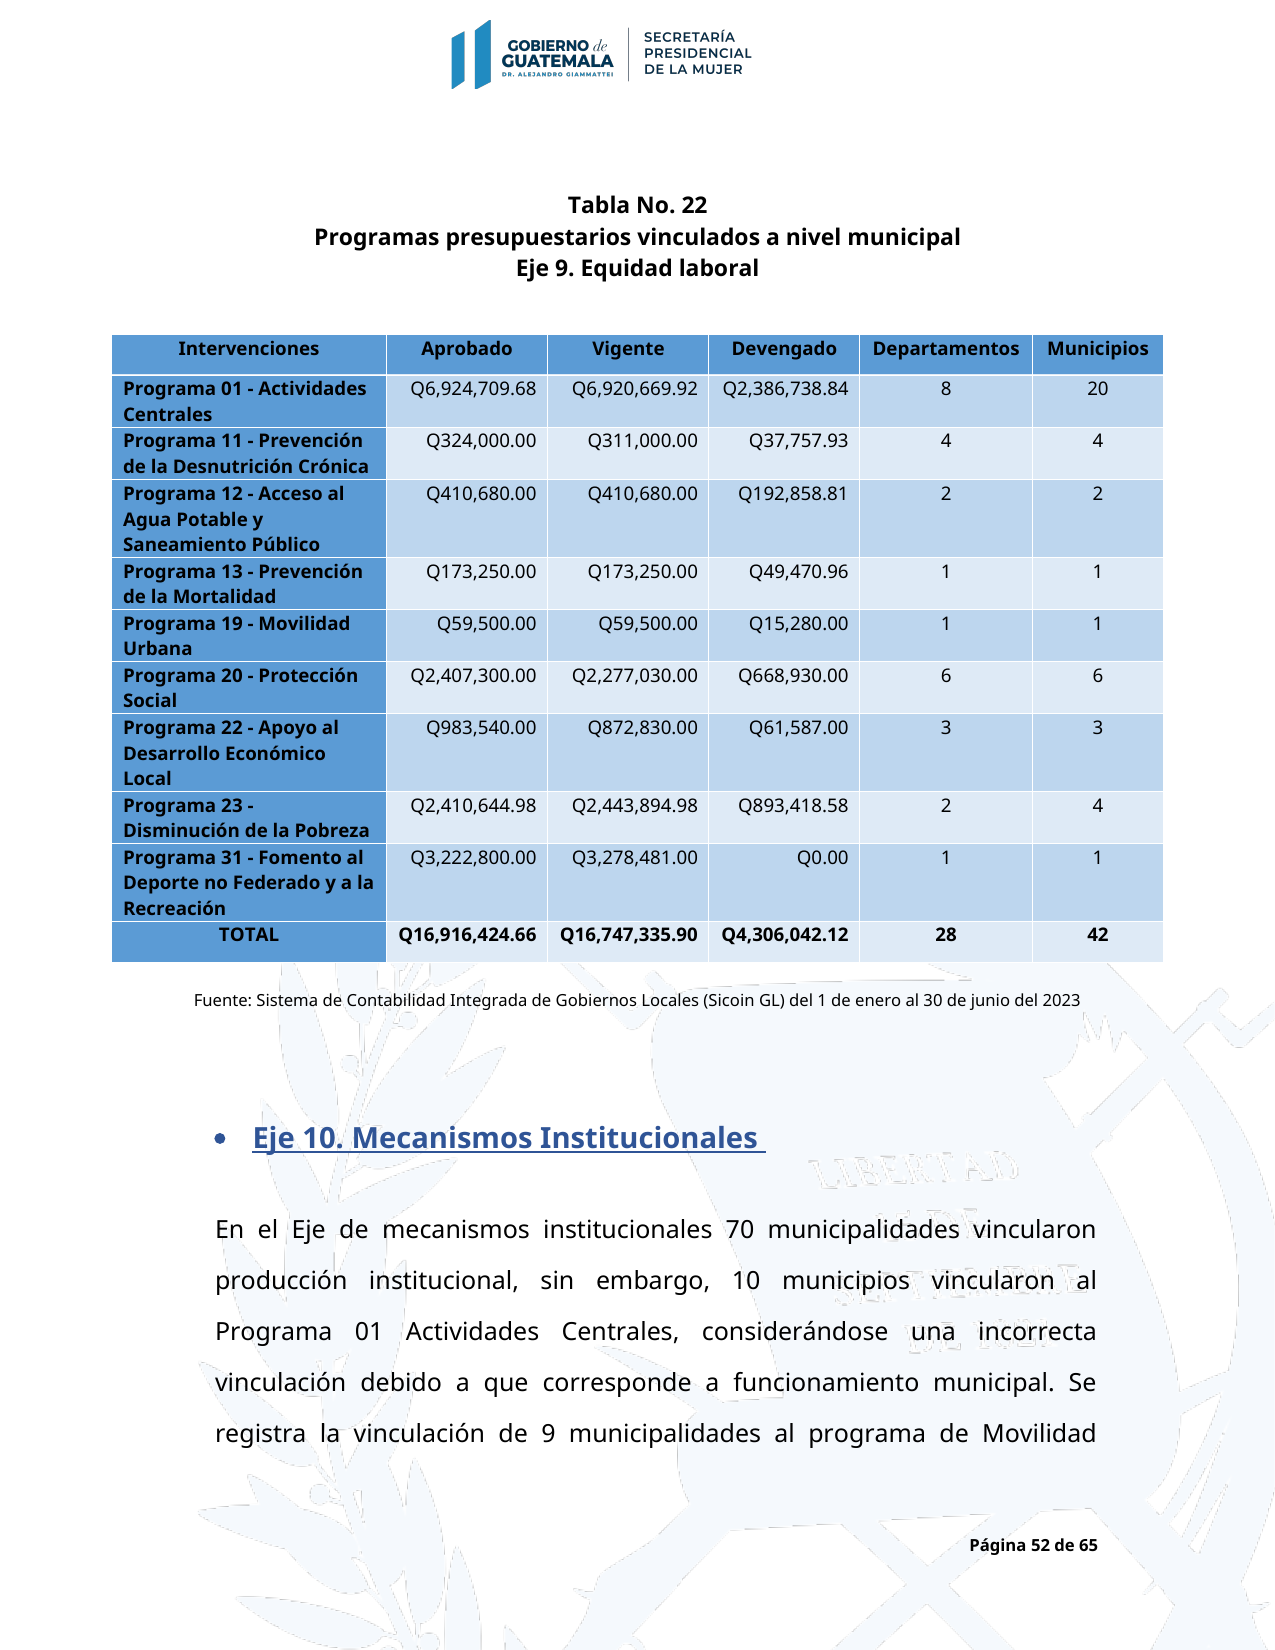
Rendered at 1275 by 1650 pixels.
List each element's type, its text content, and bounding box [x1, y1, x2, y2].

table_cell Q37,757.93 [709, 428, 859, 479]
table_header Municipios [1033, 335, 1163, 374]
table_cell Q6,920,669.92 [548, 376, 708, 427]
table_cell Q192,858.81 [709, 480, 859, 557]
table_cell Q4,306,042.12 [709, 922, 859, 962]
table_header Vigente [548, 335, 708, 374]
table_cell 4 [1033, 428, 1163, 479]
table_cell 4 [860, 428, 1032, 479]
table_cell Programa 12 - Acceso al Agua Potable y Saneamiento Público [112, 480, 386, 557]
table_cell 28 [860, 922, 1032, 962]
table_cell Q311,000.00 [548, 428, 708, 479]
table_cell Q410,680.00 [548, 480, 708, 557]
table_cell Q59,500.00 [548, 610, 708, 661]
table_cell Q872,830.00 [548, 714, 708, 791]
table_cell Q6,924,709.68 [387, 376, 547, 427]
table_header Aprobado [387, 335, 547, 374]
text Eje 9. Equidad laboral [177, 252, 1098, 283]
table_cell 20 [1033, 376, 1163, 427]
table_cell Programa 22 - Apoyo al Desarrollo Económico Local [112, 714, 386, 791]
table_cell 1 [1033, 610, 1163, 661]
table_cell Programa 19 - Movilidad Urbana [112, 610, 386, 661]
table_cell Q2,277,030.00 [548, 662, 708, 713]
text Programas presupuestarios vinculados a nivel municipal [177, 221, 1098, 252]
table_cell Q2,407,300.00 [387, 662, 547, 713]
table_cell Q173,250.00 [387, 558, 547, 609]
table_cell Q893,418.58 [709, 792, 859, 843]
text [215, 1211, 1098, 1450]
table_cell TOTAL [112, 922, 386, 962]
table_cell Programa 23 - Disminución de la Pobreza [112, 792, 386, 843]
table_cell 2 [860, 792, 1032, 843]
table_cell Q16,747,335.90 [548, 922, 708, 962]
table_cell Q15,280.00 [709, 610, 859, 661]
table_cell Q324,000.00 [387, 428, 547, 479]
table_cell Q2,443,894.98 [548, 792, 708, 843]
table_cell Q3,278,481.00 [548, 844, 708, 921]
table_cell Q983,540.00 [387, 714, 547, 791]
table_cell 1 [1033, 558, 1163, 609]
table_cell Q61,587.00 [709, 714, 859, 791]
table_cell Q2,386,738.84 [709, 376, 859, 427]
table_cell Q2,410,644.98 [387, 792, 547, 843]
table_cell Q173,250.00 [548, 558, 708, 609]
table_header Intervenciones [112, 335, 386, 374]
table_cell Programa 01 - Actividades Centrales [112, 376, 386, 427]
table_cell Q49,470.96 [709, 558, 859, 609]
table_cell 8 [860, 376, 1032, 427]
table_cell 2 [1033, 480, 1163, 557]
table_cell 1 [860, 558, 1032, 609]
subtitle Eje 10. Mecanismos Institucionales [215, 1118, 1098, 1157]
table_cell Programa 20 - Protección Social [112, 662, 386, 713]
table_cell Q410,680.00 [387, 480, 547, 557]
table_cell 42 [1033, 922, 1163, 962]
table_header Departamentos [860, 335, 1032, 374]
table_cell Programa 13 - Prevención de la Mortalidad [112, 558, 386, 609]
table_cell 1 [860, 844, 1032, 921]
table_cell 6 [1033, 662, 1163, 713]
table_cell Q3,222,800.00 [387, 844, 547, 921]
table_cell Q0.00 [709, 844, 859, 921]
table_cell 1 [860, 610, 1032, 661]
text Tabla No. 22 [177, 189, 1098, 221]
table_cell 3 [1033, 714, 1163, 791]
table_cell 2 [860, 480, 1032, 557]
table_cell Programa 11 - Prevención de la Desnutrición Crónica [112, 428, 386, 479]
table_cell 3 [860, 714, 1032, 791]
table_cell 1 [1033, 844, 1163, 921]
table_header Devengado [709, 335, 859, 374]
table_cell 4 [1033, 792, 1163, 843]
text Fuente: Sistema de Contabilidad Integrada de Gobiernos Locales (Sicoin GL) del 1 de enero al 30 de junio del 2023 [177, 989, 1098, 1011]
table_cell Programa 31 - Fomento al Deporte no Federado y a la Recreación [112, 844, 386, 921]
table_cell 6 [860, 662, 1032, 713]
table_cell Q16,916,424.66 [387, 922, 547, 962]
table_cell Q668,930.00 [709, 662, 859, 713]
table_cell Q59,500.00 [387, 610, 547, 661]
